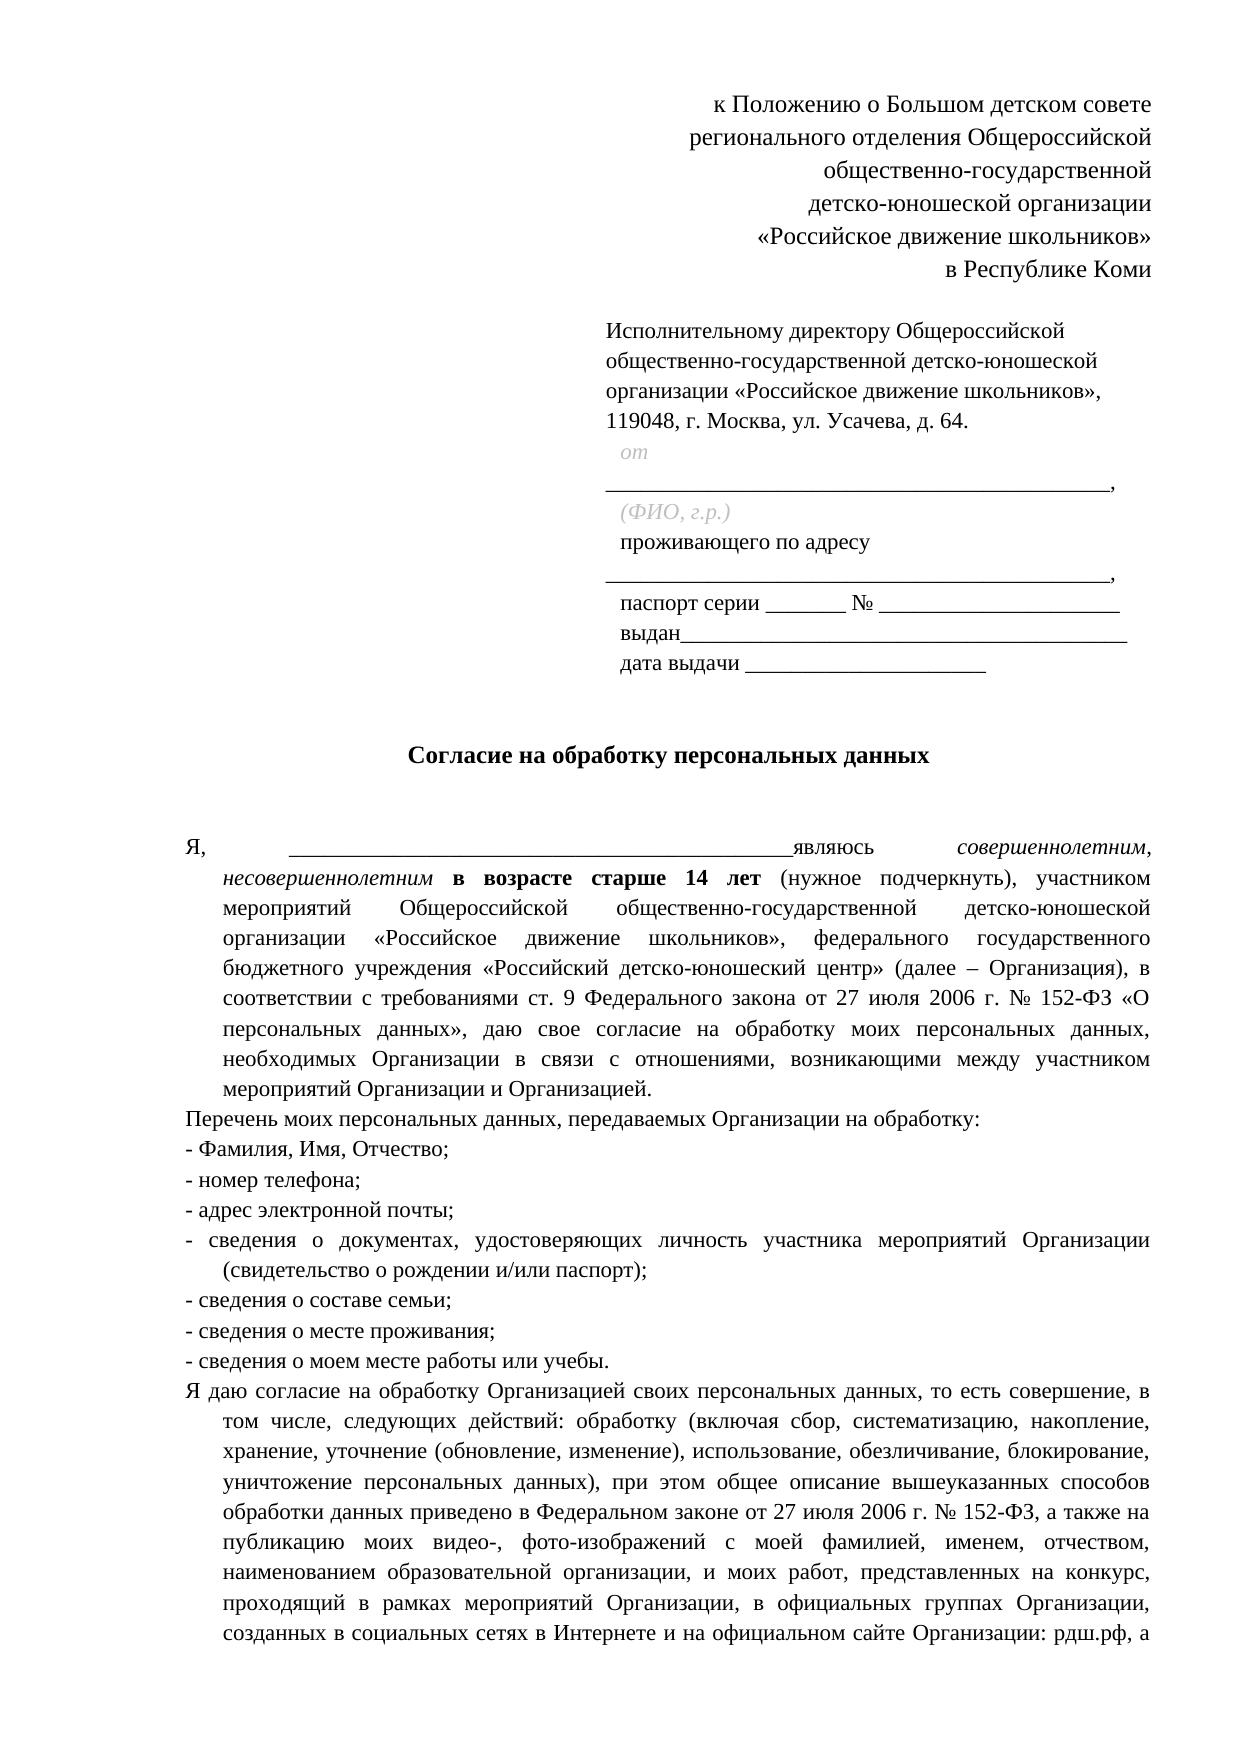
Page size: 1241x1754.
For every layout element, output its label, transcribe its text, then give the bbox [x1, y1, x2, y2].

text паспорт серии _______ № _____________________ [606, 589, 1152, 615]
text - сведения о составе семьи; [185, 1286, 1152, 1313]
text Согласие на обработку персональных данных [185, 740, 1152, 769]
text (ФИО, г.р.) [606, 498, 1152, 524]
text регионального отделения Общероссийской [538, 122, 1152, 150]
text к Положению о Большом детском совете [538, 89, 1152, 117]
text проживающего по адресу ____________________________________________, [606, 528, 1152, 585]
text выдан_______________________________________ [606, 619, 1152, 645]
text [185, 1377, 1152, 1645]
text - сведения о документах, удостоверяющих личность участника мероприятий Организации (свидетельство о рождении и/или паспорт); [185, 1226, 1152, 1283]
text «Российское движение школьников» [538, 221, 1152, 249]
text Я, ____________________________________________являюсь совершеннолетним, несовершеннолетним в возрасте старше 14 лет (нужное подчеркнуть), участником мероприятий Общероссийской общественно-государственной детско-юношеской организации «Российское движение школьников», федерального государственного бюджетного учреждения «Российский детско-юношеский центр» (далее – Организация), в соответствии с требованиями ст. 9 Федерального закона от 27 июля 2006 г. № 152-ФЗ «О персональных данных», даю свое согласие на обработку моих персональных данных, необходимых Организации в связи с отношениями, возникающими между участником мероприятий Организации и Организацией. [185, 833, 1152, 1101]
text - адрес электронной почты; [185, 1196, 1152, 1222]
text - сведения о моем месте работы или учебы. [185, 1347, 1152, 1373]
text общественно-государственной [538, 155, 1152, 183]
text в Республике Коми [538, 254, 1152, 282]
text Перечень моих персональных данных, передаваемых Организации на обработку: [185, 1105, 1152, 1132]
text детско-юношеской организации [538, 188, 1152, 216]
text от ____________________________________________, [606, 438, 1152, 494]
text дата выдачи _____________________ [606, 649, 1152, 676]
text - сведения о месте проживания; [185, 1317, 1152, 1343]
text - Фамилия, Имя, Отчество; [185, 1135, 1152, 1162]
text - номер телефона; [185, 1166, 1152, 1192]
text Исполнительному директору Общероссийской общественно-государственной детско-юношеской организации «Российское движение школьников», 119048, г. Москва, ул. Усачева, д. 64. [606, 317, 1152, 434]
